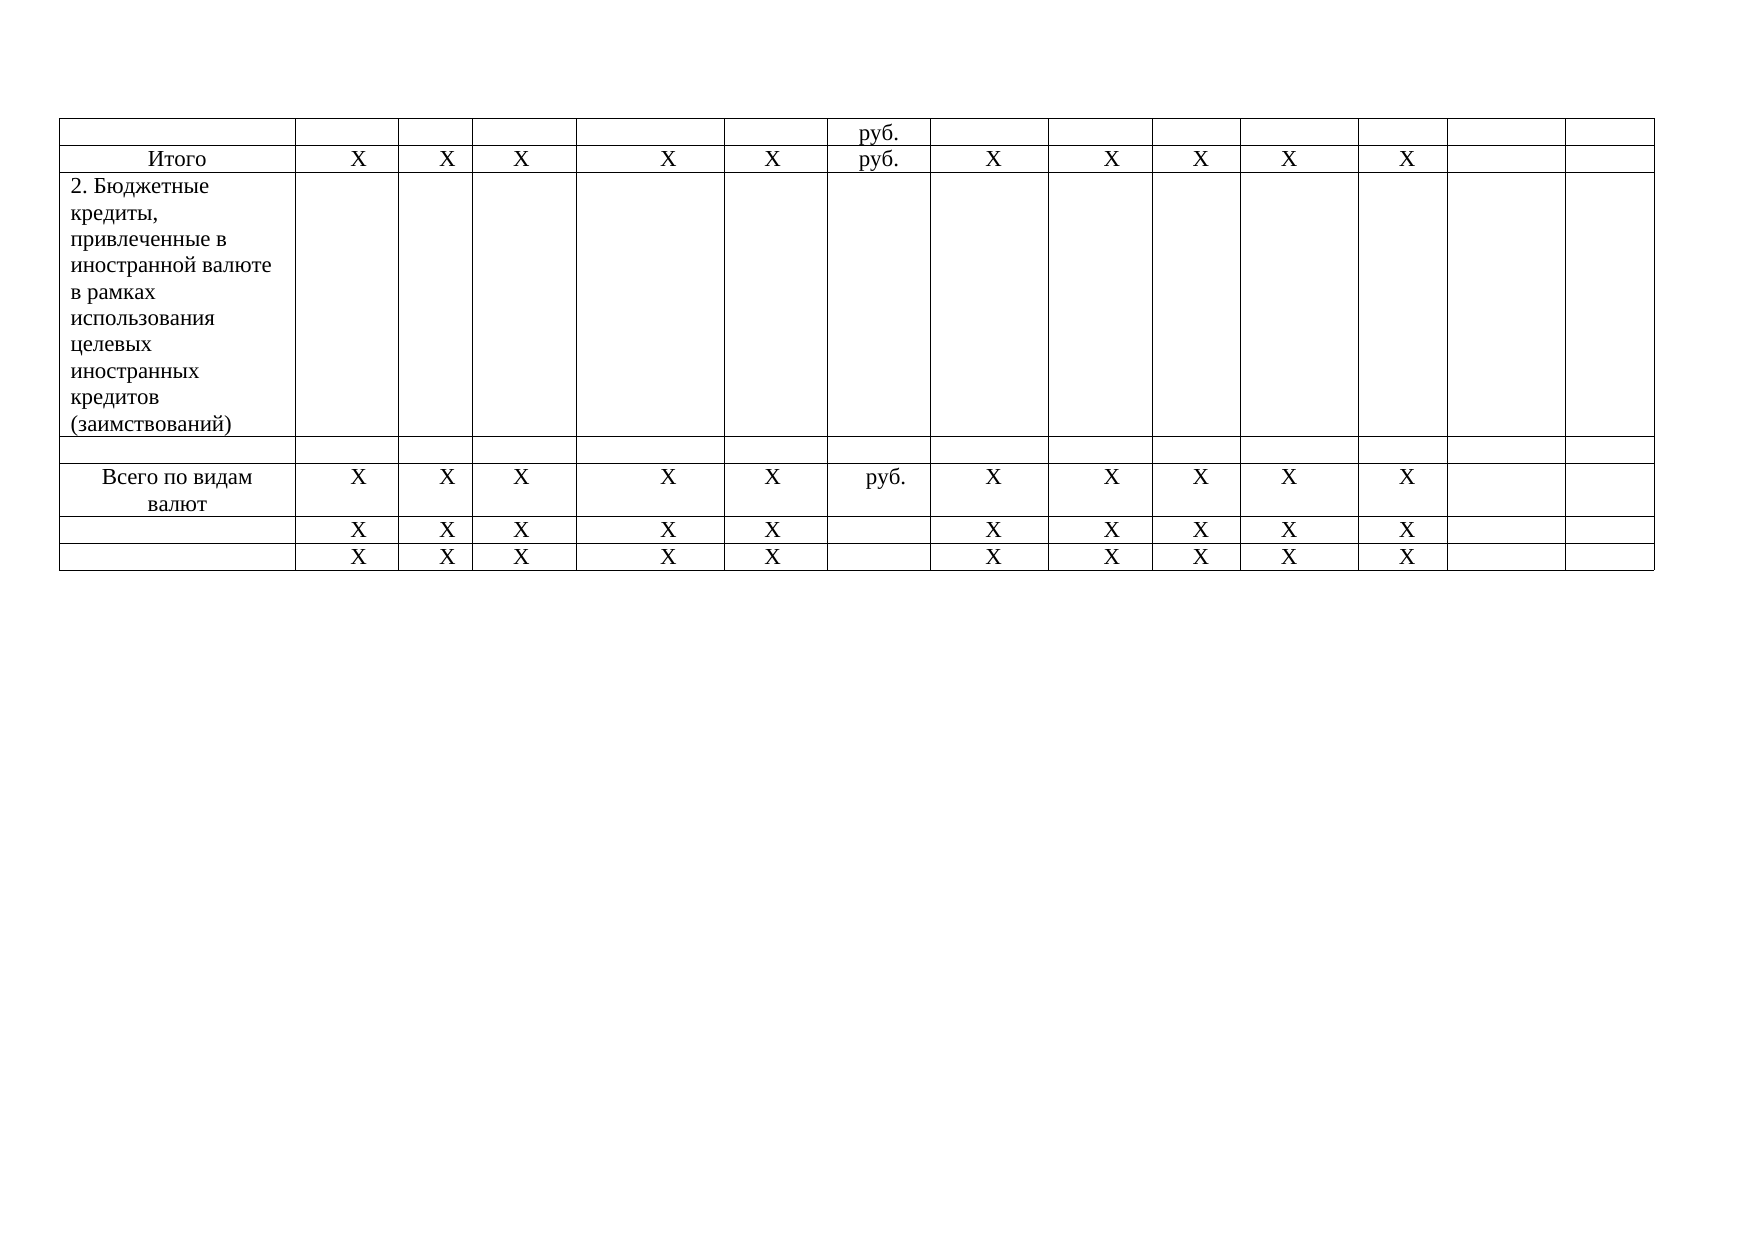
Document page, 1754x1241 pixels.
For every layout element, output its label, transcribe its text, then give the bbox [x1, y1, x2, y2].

table_cell X [399, 544, 472, 570]
table_cell [473, 437, 576, 463]
table_cell [577, 173, 724, 436]
table_cell X [725, 517, 827, 543]
table_cell [1566, 464, 1654, 516]
table_cell X [577, 146, 724, 172]
table_cell [1153, 437, 1240, 463]
table_cell руб. [828, 119, 930, 145]
table_cell Всего по видам валют [60, 464, 295, 516]
table_cell X [577, 517, 724, 543]
table_cell [1448, 464, 1565, 516]
table_cell X [296, 517, 398, 543]
table_cell [1359, 119, 1447, 145]
table_cell [1241, 437, 1358, 463]
table_cell X [931, 517, 1048, 543]
table_cell [473, 119, 576, 145]
table_cell X [577, 464, 724, 516]
table_cell [1049, 173, 1152, 436]
table_cell X [931, 146, 1048, 172]
table_cell [828, 173, 930, 436]
table_cell X [1241, 517, 1358, 543]
table_cell X [296, 146, 398, 172]
table_cell [725, 173, 827, 436]
table_cell [399, 173, 472, 436]
table_cell [931, 119, 1048, 145]
table_cell [60, 119, 295, 145]
table_cell [725, 437, 827, 463]
table_cell [296, 173, 398, 436]
table_cell [1359, 437, 1447, 463]
table_cell X [1049, 146, 1152, 172]
table_cell [725, 119, 827, 145]
table_cell X [1241, 464, 1358, 516]
table_cell X [399, 146, 472, 172]
table_cell [1566, 437, 1654, 463]
table_cell [1448, 146, 1565, 172]
table_cell X [1241, 146, 1358, 172]
table_cell X [473, 146, 576, 172]
table_cell [828, 437, 930, 463]
table_cell X [473, 544, 576, 570]
table_cell X [1049, 517, 1152, 543]
table_cell X [725, 464, 827, 516]
table_cell [1049, 119, 1152, 145]
table_cell X [1359, 464, 1447, 516]
table_cell [1448, 517, 1565, 543]
table_cell [60, 544, 295, 570]
table_cell [1153, 119, 1240, 145]
table_cell [1566, 544, 1654, 570]
table_cell X [399, 517, 472, 543]
table_cell [577, 119, 724, 145]
table_cell [1566, 517, 1654, 543]
table_cell [296, 119, 398, 145]
table_cell [1153, 173, 1240, 436]
table_cell [60, 517, 295, 543]
table_cell [399, 119, 472, 145]
table_cell [1359, 173, 1447, 436]
table_cell [1241, 173, 1358, 436]
table_cell X [931, 464, 1048, 516]
table_cell X [1153, 517, 1240, 543]
table_cell [577, 437, 724, 463]
table_cell X [931, 544, 1048, 570]
table_cell X [296, 544, 398, 570]
table_cell [828, 517, 930, 543]
table_cell X [1049, 544, 1152, 570]
table_cell [1448, 437, 1565, 463]
table_cell [1566, 173, 1654, 436]
table_cell [828, 544, 930, 570]
table_cell руб. [828, 464, 930, 516]
table_cell X [1359, 517, 1447, 543]
table_cell X [1359, 544, 1447, 570]
table_cell X [1153, 544, 1240, 570]
table_cell X [473, 517, 576, 543]
table_cell 2. Бюджетные кредиты, привлеченные в иностранной валюте в рамках использования целевых иностранных кредитов (заимствований) [60, 173, 295, 436]
table_cell [1241, 119, 1358, 145]
table_cell [296, 437, 398, 463]
table_cell [1049, 437, 1152, 463]
table_cell [931, 173, 1048, 436]
table_cell X [1049, 464, 1152, 516]
table_cell X [473, 464, 576, 516]
table_cell X [1241, 544, 1358, 570]
table_cell [1448, 544, 1565, 570]
table_cell [1566, 146, 1654, 172]
table_cell X [1153, 146, 1240, 172]
table_cell Итого [60, 146, 295, 172]
table_cell X [399, 464, 472, 516]
table_cell руб. [828, 146, 930, 172]
table_cell [1566, 119, 1654, 145]
table_cell X [577, 544, 724, 570]
table_cell [60, 437, 295, 463]
table_cell X [725, 146, 827, 172]
table_cell [473, 173, 576, 436]
table_cell [1448, 119, 1565, 145]
table_cell X [725, 544, 827, 570]
table_cell [931, 437, 1048, 463]
table_cell X [1359, 146, 1447, 172]
table_cell X [296, 464, 398, 516]
table_cell X [1153, 464, 1240, 516]
table_cell [399, 437, 472, 463]
table_cell [1448, 173, 1565, 436]
